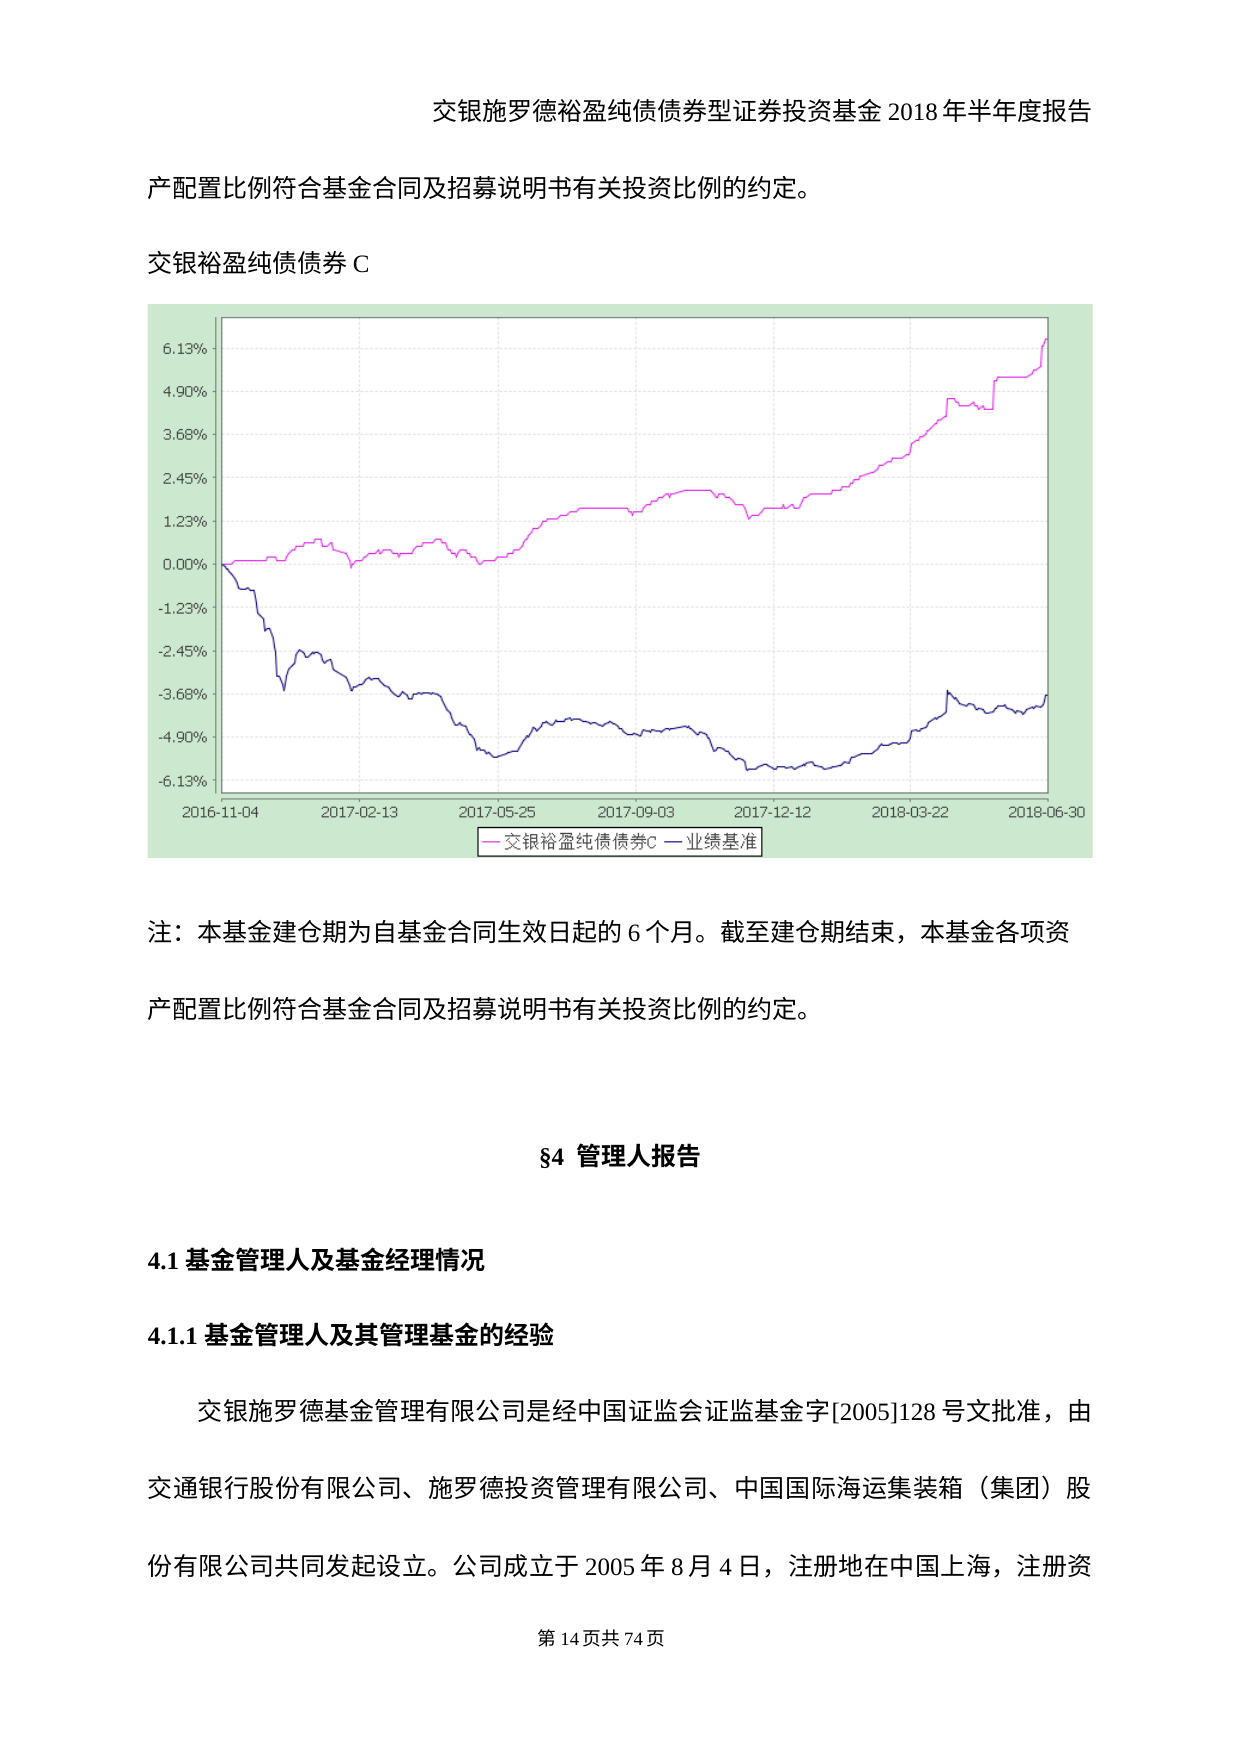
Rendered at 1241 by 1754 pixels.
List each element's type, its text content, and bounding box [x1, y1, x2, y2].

text 4.1.1 基金管理人及其管理基金的经验 [148, 1301, 1092, 1366]
subtitle §4 管理人报告 [148, 1122, 1092, 1187]
text 注：本基金建仓期为自基金合同生效日起的6个月。截至建仓期结束，本基金各项资产配置比例符合基金合同及招募说明书有关投资比例的约定。 [148, 898, 1092, 1041]
text 交银裕盈纯债债券C [148, 229, 1092, 294]
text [148, 1377, 1092, 1597]
picture [147, 304, 1093, 858]
subtitle 4.1 基金管理人及基金经理情况 [148, 1226, 1092, 1291]
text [148, 154, 1092, 219]
